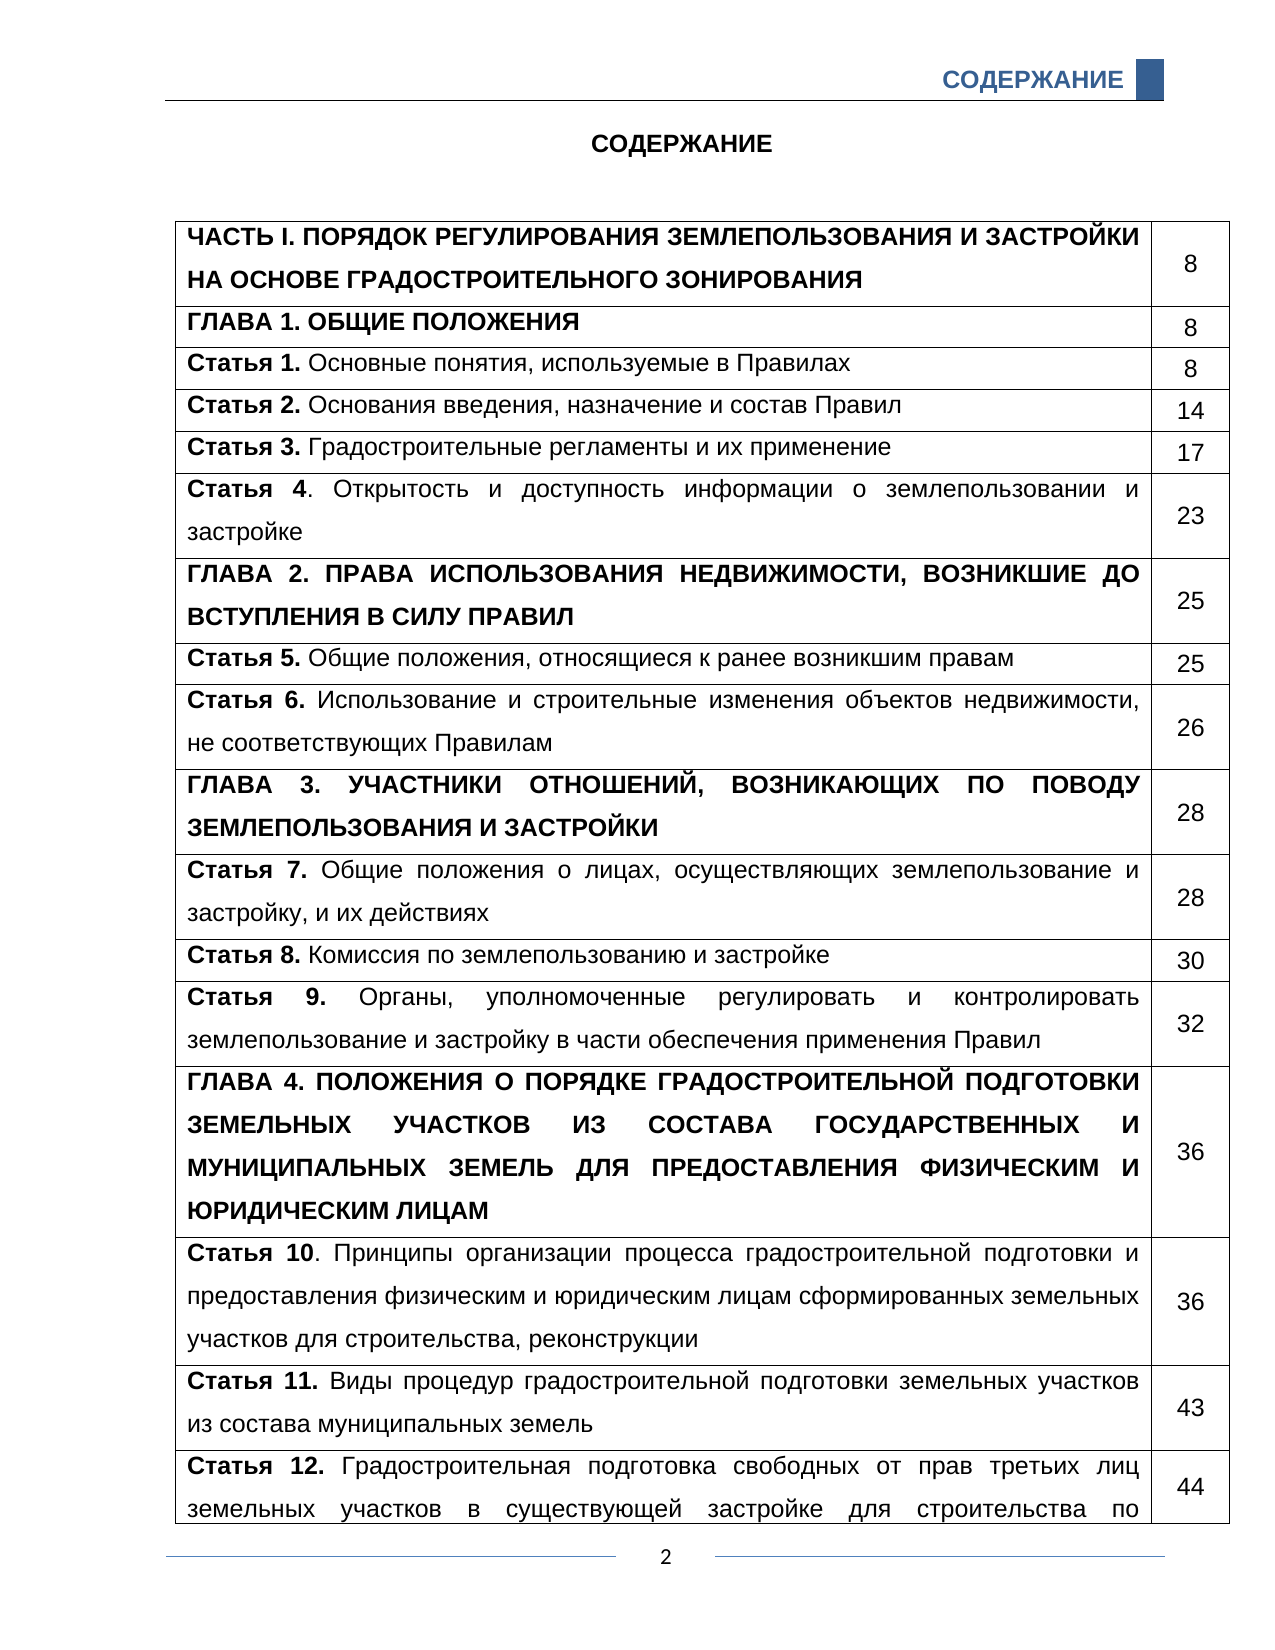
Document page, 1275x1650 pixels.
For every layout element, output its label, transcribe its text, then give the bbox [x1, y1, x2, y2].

table_cell 14 [1152, 390, 1229, 431]
table_cell ГЛАВА 1. ОБЩИЕ ПОЛОЖЕНИЯ [176, 307, 1151, 347]
table_cell Статья 11. Виды процедур градостроительной подготовки земельных участков из состава муниципальных земель [176, 1366, 1151, 1449]
table_cell 44 [1152, 1451, 1229, 1522]
table_cell Статья 8. Комиссия по землепользованию и застройке [176, 940, 1151, 981]
table_cell 36 [1152, 1238, 1229, 1365]
table_cell 43 [1152, 1366, 1229, 1449]
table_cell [176, 1451, 1151, 1522]
table_cell 28 [1152, 770, 1229, 854]
text СОДЕРЖАНИЕ [177, 129, 1186, 158]
table_cell Статья 6. Использование и строительные изменения объектов недвижимости, не соответствующих Правилам [176, 685, 1151, 769]
table_cell 32 [1152, 982, 1229, 1066]
table_cell 28 [1152, 855, 1229, 939]
table_cell 8 [1152, 348, 1229, 389]
table_cell ГЛАВА 4. ПОЛОЖЕНИЯ О ПОРЯДКЕ ГРАДОСТРОИТЕЛЬНОЙ ПОДГОТОВКИ ЗЕМЕЛЬНЫХ УЧАСТКОВ ИЗ СОСТАВА ГОСУДАРСТВЕННЫХ И МУНИЦИПАЛЬНЫХ ЗЕМЕЛЬ ДЛЯ ПРЕДОСТАВЛЕНИЯ ФИЗИЧЕСКИМ И ЮРИДИЧЕСКИМ ЛИЦАМ [176, 1067, 1151, 1237]
table_cell ГЛАВА 2. ПРАВА ИСПОЛЬЗОВАНИЯ НЕДВИЖИМОСТИ, ВОЗНИКШИЕ ДО ВСТУПЛЕНИЯ В СИЛУ ПРАВИЛ [176, 559, 1151, 642]
table_cell 23 [1152, 474, 1229, 557]
table_cell Статья 3. Градостроительные регламенты и их применение [176, 432, 1151, 473]
table_cell Статья 4. Открытость и доступность информации о землепользовании и застройке [176, 474, 1151, 557]
table_cell Статья 7. Общие положения о лицах, осуществляющих землепользование и застройку, и их действиях [176, 855, 1151, 939]
table_cell 25 [1152, 644, 1229, 684]
table_cell 25 [1152, 559, 1229, 642]
table_header ЧАСТЬ I. ПОРЯДОК РЕГУЛИРОВАНИЯ ЗЕМЛЕПОЛЬЗОВАНИЯ И ЗАСТРОЙКИ НА ОСНОВЕ ГРАДОСТРОИТЕЛЬНОГО ЗОНИРОВАНИЯ [176, 222, 1151, 306]
table_cell Статья 9. Органы, уполномоченные регулировать и контролировать землепользование и застройку в части обеспечения применения Правил [176, 982, 1151, 1066]
table_header 8 [1152, 222, 1229, 306]
table_cell 26 [1152, 685, 1229, 769]
table_cell 30 [1152, 940, 1229, 981]
table_cell Статья 10. Принципы организации процесса градостроительной подготовки и предоставления физическим и юридическим лицам сформированных земельных участков для строительства, реконструкции [176, 1238, 1151, 1365]
table_cell ГЛАВА 3. УЧАСТНИКИ ОТНОШЕНИЙ, ВОЗНИКАЮЩИХ ПО ПОВОДУ ЗЕМЛЕПОЛЬЗОВАНИЯ И ЗАСТРОЙКИ [176, 770, 1151, 854]
table_cell Статья 1. Основные понятия, используемые в Правилах [176, 348, 1151, 389]
table_cell 8 [1152, 307, 1229, 347]
table_cell Статья 2. Основания введения, назначение и состав Правил [176, 390, 1151, 431]
table_cell 17 [1152, 432, 1229, 473]
table_cell 36 [1152, 1067, 1229, 1237]
table_cell Статья 5. Общие положения, относящиеся к ранее возникшим правам [176, 644, 1151, 684]
